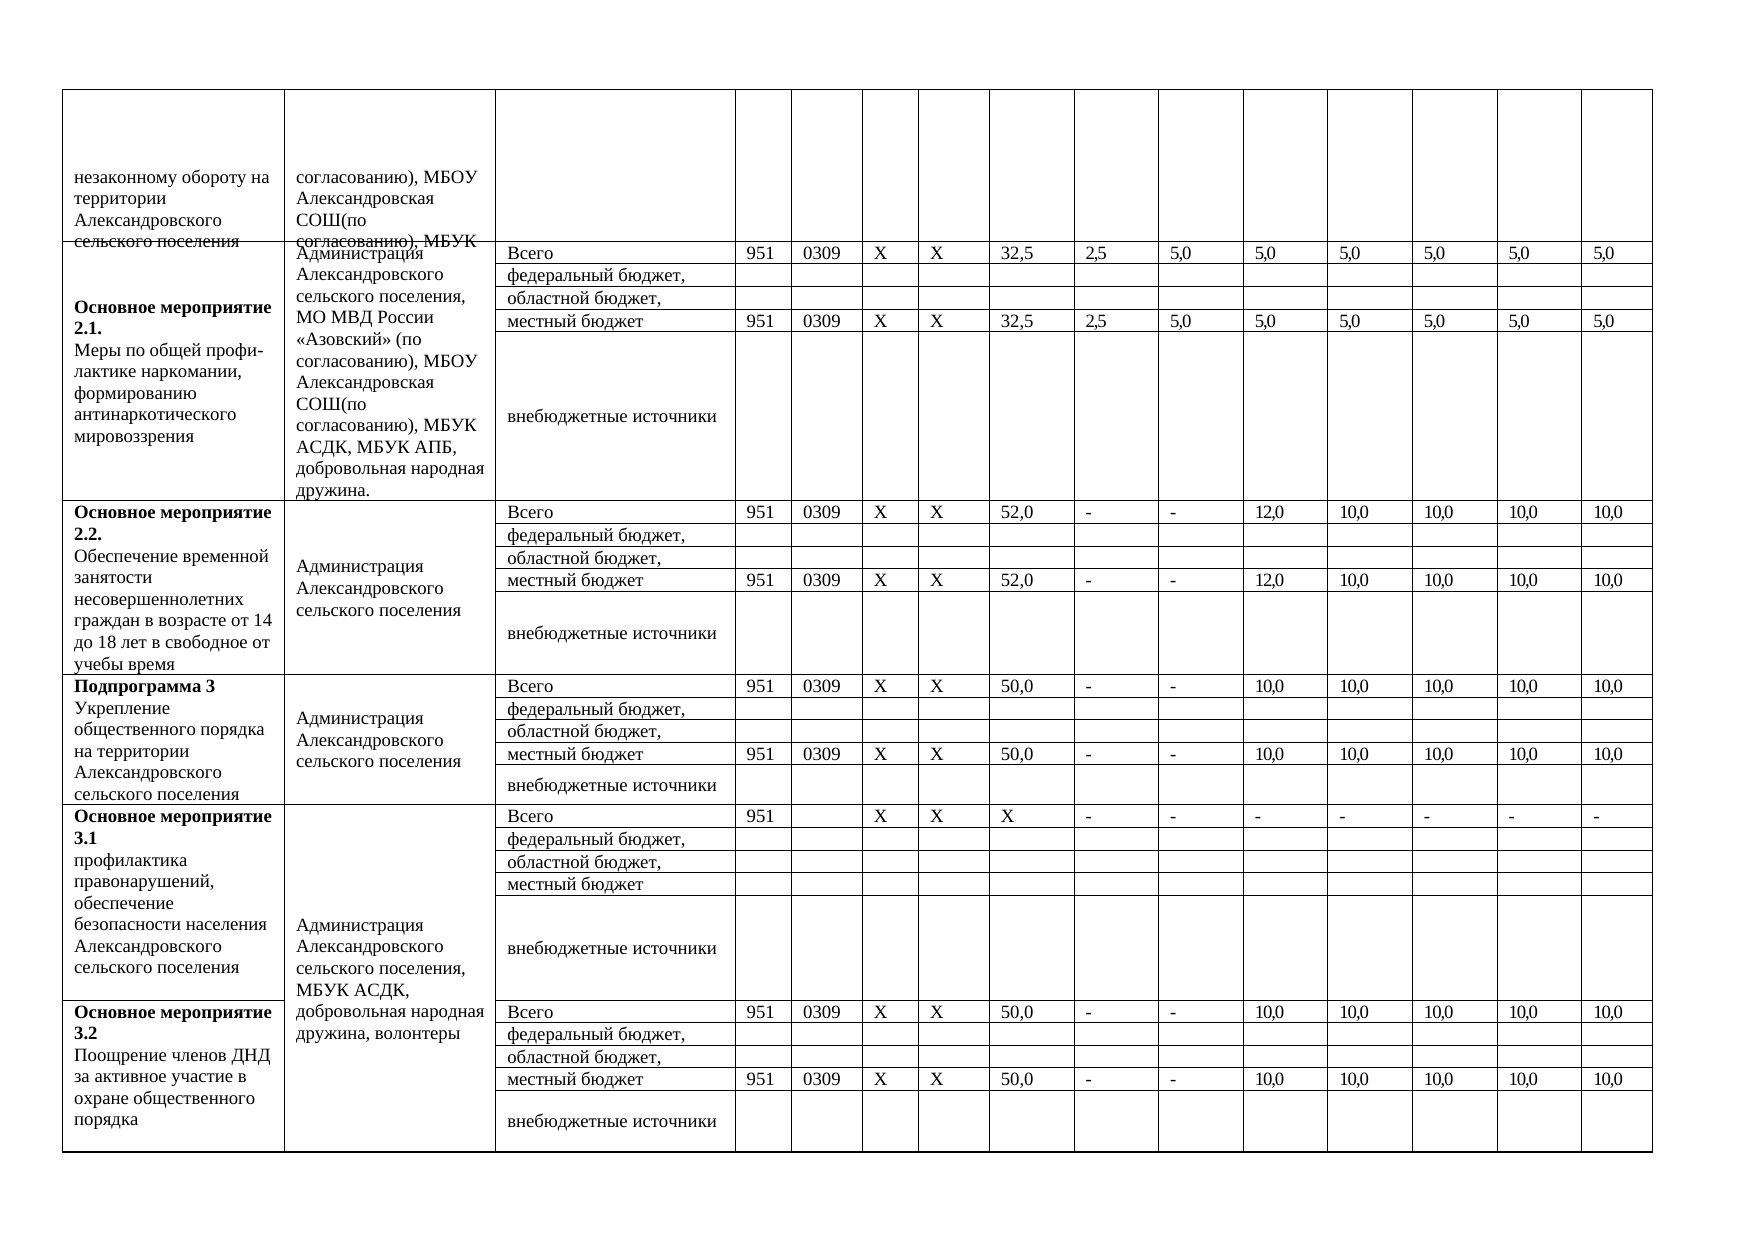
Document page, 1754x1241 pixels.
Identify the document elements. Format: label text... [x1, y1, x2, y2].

table_cell местный бюджет [496, 1068, 735, 1090]
table_cell [1328, 287, 1412, 308]
table_cell [1413, 1023, 1497, 1045]
table_cell [990, 698, 1074, 719]
table_cell [919, 1091, 989, 1151]
table_cell федеральный бюджет, [496, 828, 735, 849]
table_cell [736, 264, 791, 286]
table_cell [863, 1046, 918, 1067]
table_cell [1498, 547, 1581, 568]
table_cell Х [919, 743, 989, 764]
table_cell [792, 828, 862, 849]
table_cell [736, 1091, 791, 1151]
table_cell 10,0 [1413, 675, 1497, 697]
table_cell [990, 547, 1074, 568]
table_cell [1244, 524, 1327, 546]
table_cell Подпрограмма 3 Укрепление общественного порядка на территории Александровского сельского поселения [63, 675, 284, 804]
table_cell 0309 [792, 1001, 862, 1022]
table_cell 10,0 [1244, 743, 1327, 764]
table_cell 951 [736, 805, 791, 827]
table_cell [1413, 332, 1497, 500]
table_cell Х [919, 242, 989, 263]
table_cell [1498, 524, 1581, 546]
table_cell [863, 264, 918, 286]
table_cell 10,0 [1582, 743, 1652, 764]
table_cell местный бюджет [496, 873, 735, 895]
table_cell 0309 [792, 569, 862, 591]
table_cell - [1328, 805, 1412, 827]
table_cell [990, 851, 1074, 872]
table_cell 951 [736, 1001, 791, 1022]
table_cell Х [863, 805, 918, 827]
table_cell [1413, 547, 1497, 568]
table_cell федеральный бюджет, [496, 1023, 735, 1045]
table_cell 0309 [792, 675, 862, 697]
table_cell [792, 698, 862, 719]
table_cell [919, 592, 989, 674]
table_cell [1582, 264, 1652, 286]
table_cell [1244, 287, 1327, 308]
table_cell [919, 547, 989, 568]
table_cell [919, 90, 989, 241]
table_cell [1159, 828, 1243, 849]
table_cell [990, 332, 1074, 500]
table_cell [1498, 896, 1581, 999]
table_cell [990, 90, 1074, 241]
table_cell [1498, 1091, 1581, 1151]
table_cell [1075, 287, 1158, 308]
table_cell [792, 287, 862, 308]
table_cell [1413, 698, 1497, 719]
table_cell [1582, 592, 1652, 674]
table_cell [863, 524, 918, 546]
table_cell [1244, 765, 1327, 804]
table_cell - [1075, 569, 1158, 591]
table_cell [1328, 524, 1412, 546]
table_cell [792, 896, 862, 999]
table_cell [1159, 1091, 1243, 1151]
table_cell [792, 524, 862, 546]
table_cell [285, 242, 495, 500]
table_cell [863, 1023, 918, 1045]
table_cell [1328, 828, 1412, 849]
table_cell 10,0 [1413, 743, 1497, 764]
table_cell [1328, 1091, 1412, 1151]
table_cell [1159, 524, 1243, 546]
table_cell [1413, 524, 1497, 546]
table_cell [1159, 873, 1243, 895]
table_cell Х [919, 675, 989, 697]
table_cell [863, 851, 918, 872]
table_cell [1498, 332, 1581, 500]
table_cell - [1159, 1001, 1243, 1022]
table_cell [1413, 765, 1497, 804]
table_cell [1244, 1023, 1327, 1045]
table_cell [1498, 592, 1581, 674]
table_cell [1413, 1091, 1497, 1151]
table_cell [1159, 896, 1243, 999]
table_cell 32,5 [990, 242, 1074, 263]
table_cell 10,0 [1498, 501, 1581, 523]
table_cell [990, 765, 1074, 804]
table_cell [736, 592, 791, 674]
table_cell Основное мероприятие 3.1 профилактика правонарушений, обеспечение безопасности населения Александровского сельского поселения [63, 805, 284, 999]
table_cell 951 [736, 743, 791, 764]
table_cell Основное мероприятие 2.2. Обеспечение временной занятости несовершеннолетних граждан в возрасте от 14 до 18 лет в свободное от учебы время [63, 501, 284, 674]
table_cell [1075, 332, 1158, 500]
table_cell [1413, 896, 1497, 999]
table_cell 12,0 [1244, 501, 1327, 523]
table_cell областной бюджет, [496, 287, 735, 308]
table_cell [736, 287, 791, 308]
table_cell [736, 1023, 791, 1045]
table_cell [863, 873, 918, 895]
table_cell 50,0 [990, 675, 1074, 697]
table_cell [1498, 765, 1581, 804]
table_cell [1159, 698, 1243, 719]
table_cell 5,0 [1582, 242, 1652, 263]
table_cell 951 [736, 1068, 791, 1090]
table_cell [1075, 1046, 1158, 1067]
table_cell [1075, 851, 1158, 872]
table_cell - [1582, 805, 1652, 827]
table_cell [792, 873, 862, 895]
table_cell - [1244, 805, 1327, 827]
table_cell [1498, 828, 1581, 849]
table_cell [919, 1023, 989, 1045]
table_cell [1498, 90, 1581, 241]
table_cell [1328, 765, 1412, 804]
table_cell [919, 332, 989, 500]
table_cell [1582, 698, 1652, 719]
table_cell областной бюджет, [496, 720, 735, 742]
table_cell 10,0 [1582, 675, 1652, 697]
table_cell 0309 [792, 242, 862, 263]
table_cell [1413, 264, 1497, 286]
table_cell [1413, 851, 1497, 872]
table_cell [792, 765, 862, 804]
table_cell [1075, 873, 1158, 895]
table_cell - [1159, 1068, 1243, 1090]
table_cell 5,0 [1159, 242, 1243, 263]
table_cell [919, 828, 989, 849]
table_cell областной бюджет, [496, 851, 735, 872]
table_cell [1075, 90, 1158, 241]
table_cell 951 [736, 569, 791, 591]
table_cell 50,0 [990, 1068, 1074, 1090]
table_cell - [1159, 569, 1243, 591]
table_cell [863, 287, 918, 308]
table_cell [1498, 720, 1581, 742]
table_cell внебюджетные источники [496, 592, 735, 674]
table_cell [792, 547, 862, 568]
table_cell [1244, 547, 1327, 568]
table_cell Х [863, 310, 918, 331]
table_cell [1159, 765, 1243, 804]
table_cell [1244, 896, 1327, 999]
table_cell [792, 1023, 862, 1045]
table_cell - [1159, 501, 1243, 523]
table_cell Х [919, 310, 989, 331]
table_cell Всего [496, 242, 735, 263]
table_cell 951 [736, 501, 791, 523]
table_cell 2,5 [1075, 242, 1158, 263]
table_cell [736, 524, 791, 546]
table_cell Всего [496, 1001, 735, 1022]
table_cell [792, 1091, 862, 1151]
table_cell [1582, 332, 1652, 500]
table_cell [990, 1046, 1074, 1067]
table_cell [736, 90, 791, 241]
table_cell федеральный бюджет, [496, 264, 735, 286]
table_cell [1075, 1091, 1158, 1151]
table_cell [919, 698, 989, 719]
table_cell [1582, 1046, 1652, 1067]
table_cell Администрация Александровского сельского поселения [285, 675, 495, 804]
table_cell 0309 [792, 310, 862, 331]
table_cell Х [863, 242, 918, 263]
table_cell Х [919, 569, 989, 591]
table_cell [1075, 524, 1158, 546]
table_cell [919, 873, 989, 895]
table_cell [792, 592, 862, 674]
table_cell [1244, 873, 1327, 895]
table_cell [1244, 851, 1327, 872]
table_cell [1328, 264, 1412, 286]
table_cell 5,0 [1582, 310, 1652, 331]
table_cell [736, 698, 791, 719]
table_cell [1075, 547, 1158, 568]
table_cell - [1075, 675, 1158, 697]
table_cell [1075, 592, 1158, 674]
table_cell [1328, 592, 1412, 674]
table_cell - [1159, 743, 1243, 764]
table_cell местный бюджет [496, 310, 735, 331]
table_cell [1244, 592, 1327, 674]
table_cell Администрация Александровского сельского поселения [285, 501, 495, 674]
table_cell Х [990, 805, 1074, 827]
table_cell [1582, 287, 1652, 308]
table_cell - [1075, 501, 1158, 523]
table_cell местный бюджет [496, 569, 735, 591]
table_cell [1328, 851, 1412, 872]
table_cell [919, 851, 989, 872]
table_cell Х [863, 501, 918, 523]
table_cell [1244, 264, 1327, 286]
table_cell [863, 547, 918, 568]
table_cell 5,0 [1244, 310, 1327, 331]
table_cell [1075, 698, 1158, 719]
table_cell Администрация Александровского сельского поселения, МБУК АСДК, добровольная народная дружина, волонтеры [285, 805, 495, 1151]
table_cell 5,0 [1413, 242, 1497, 263]
table_cell 951 [736, 310, 791, 331]
table_cell Х [863, 569, 918, 591]
table_cell Х [863, 1001, 918, 1022]
table_cell 10,0 [1498, 569, 1581, 591]
table_cell 10,0 [1328, 675, 1412, 697]
table_cell 10,0 [1582, 501, 1652, 523]
table_cell 12,0 [1244, 569, 1327, 591]
table_cell [792, 90, 862, 241]
table_cell - [1075, 1068, 1158, 1090]
table_cell [919, 720, 989, 742]
table_cell [1159, 1023, 1243, 1045]
table_cell [1582, 828, 1652, 849]
table_cell [863, 896, 918, 999]
table_cell [792, 805, 862, 827]
table_cell 10,0 [1582, 1001, 1652, 1022]
table_cell [1413, 287, 1497, 308]
table_cell [1582, 873, 1652, 895]
table_cell [1582, 547, 1652, 568]
table_cell [1498, 264, 1581, 286]
table_cell [919, 264, 989, 286]
table_cell Всего [496, 675, 735, 697]
table_cell 5,0 [1328, 242, 1412, 263]
table_cell Х [919, 501, 989, 523]
table_cell [1244, 1046, 1327, 1067]
table_cell 10,0 [1498, 1001, 1581, 1022]
table_cell внебюджетные источники [496, 1091, 735, 1151]
table_cell [1244, 332, 1327, 500]
table_cell - [1075, 743, 1158, 764]
table_cell [1582, 524, 1652, 546]
table_cell [1582, 851, 1652, 872]
table_cell 50,0 [990, 1001, 1074, 1022]
table_cell [736, 896, 791, 999]
table_cell [990, 524, 1074, 546]
table_cell 10,0 [1582, 569, 1652, 591]
table_cell [1159, 851, 1243, 872]
table_cell 32,5 [990, 310, 1074, 331]
table_cell 5,0 [1498, 310, 1581, 331]
table_cell [1328, 896, 1412, 999]
table_cell Всего [496, 501, 735, 523]
table_cell 10,0 [1328, 569, 1412, 591]
table_cell [1328, 332, 1412, 500]
table_cell Х [919, 1001, 989, 1022]
table_cell [990, 264, 1074, 286]
table_cell [1244, 720, 1327, 742]
table_cell 5,0 [1159, 310, 1243, 331]
table_cell [990, 720, 1074, 742]
table_cell [1159, 720, 1243, 742]
table_cell [1413, 592, 1497, 674]
table_cell 10,0 [1328, 1068, 1412, 1090]
table_cell [792, 264, 862, 286]
table_cell 52,0 [990, 569, 1074, 591]
table_cell [1498, 873, 1581, 895]
table_cell [1498, 1023, 1581, 1045]
table_cell [1075, 720, 1158, 742]
table_cell местный бюджет [496, 743, 735, 764]
table_cell [990, 287, 1074, 308]
table_cell [1159, 592, 1243, 674]
table_cell 10,0 [1413, 569, 1497, 591]
table_cell 10,0 [1244, 1001, 1327, 1022]
table_cell [1159, 332, 1243, 500]
table_cell [1328, 873, 1412, 895]
table_cell [1159, 547, 1243, 568]
table_cell [1159, 264, 1243, 286]
table_cell [1413, 828, 1497, 849]
table_cell [1328, 698, 1412, 719]
table_cell [919, 1046, 989, 1067]
table_cell областной бюджет, [496, 547, 735, 568]
table_cell 10,0 [1498, 675, 1581, 697]
table_cell [863, 592, 918, 674]
table_cell [1328, 1046, 1412, 1067]
table_cell [1582, 1023, 1652, 1045]
table_cell [1413, 1046, 1497, 1067]
table_cell [1413, 90, 1497, 241]
table_cell - [1413, 805, 1497, 827]
table_cell [792, 1046, 862, 1067]
table_cell 951 [736, 242, 791, 263]
table_cell [1244, 828, 1327, 849]
table_cell 5,0 [1328, 310, 1412, 331]
table_cell [792, 720, 862, 742]
table_cell [736, 547, 791, 568]
table_cell внебюджетные источники [496, 896, 735, 999]
table_cell 10,0 [1498, 743, 1581, 764]
table_cell 951 [736, 675, 791, 697]
table_cell [792, 851, 862, 872]
table_cell [1328, 720, 1412, 742]
table_cell - [1075, 1001, 1158, 1022]
table_cell [736, 873, 791, 895]
table_cell [919, 524, 989, 546]
table_cell [1498, 287, 1581, 308]
table_cell [1075, 765, 1158, 804]
table_cell - [1498, 805, 1581, 827]
table_cell 0309 [792, 1068, 862, 1090]
table_cell внебюджетные источники [496, 765, 735, 804]
table_cell федеральный бюджет, [496, 524, 735, 546]
table_cell 5,0 [1413, 310, 1497, 331]
table_cell Х [863, 675, 918, 697]
table_cell [736, 720, 791, 742]
table_cell [1244, 1091, 1327, 1151]
table_cell 50,0 [990, 743, 1074, 764]
table_cell [736, 765, 791, 804]
table_cell [1413, 873, 1497, 895]
table_cell - [1075, 805, 1158, 827]
table_cell [1075, 896, 1158, 999]
table_cell 10,0 [1413, 1068, 1497, 1090]
table_cell [990, 828, 1074, 849]
table_cell 0309 [792, 743, 862, 764]
table_cell [990, 1023, 1074, 1045]
table_cell [990, 592, 1074, 674]
table_cell [919, 287, 989, 308]
table_cell [990, 873, 1074, 895]
table_cell [1413, 720, 1497, 742]
table_cell [1582, 90, 1652, 241]
table_cell [1075, 264, 1158, 286]
table_cell [1075, 828, 1158, 849]
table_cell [496, 90, 735, 241]
table_cell - [1159, 675, 1243, 697]
table_cell 10,0 [1413, 501, 1497, 523]
table_cell 10,0 [1328, 743, 1412, 764]
table_cell [1582, 720, 1652, 742]
table_cell [863, 828, 918, 849]
table_cell Всего [496, 805, 735, 827]
table_cell [736, 1046, 791, 1067]
table_cell [1328, 547, 1412, 568]
table_cell [863, 1091, 918, 1151]
table_cell [1498, 1046, 1581, 1067]
table_cell Х [919, 1068, 989, 1090]
table_cell 10,0 [1328, 1001, 1412, 1022]
table_cell [736, 851, 791, 872]
table_cell [1244, 698, 1327, 719]
table_cell 10,0 [1328, 501, 1412, 523]
table_cell Х [863, 1068, 918, 1090]
table_cell [736, 828, 791, 849]
table_cell [863, 720, 918, 742]
table_cell [1075, 1023, 1158, 1045]
table_cell федеральный бюджет, [496, 698, 735, 719]
table_cell [792, 332, 862, 500]
table_cell [1582, 896, 1652, 999]
table_cell 10,0 [1498, 1068, 1581, 1090]
table_cell областной бюджет, [496, 1046, 735, 1067]
table_cell 2,5 [1075, 310, 1158, 331]
table_cell [1159, 1046, 1243, 1067]
table_cell 5,0 [1244, 242, 1327, 263]
table_cell [919, 896, 989, 999]
table_cell [1582, 765, 1652, 804]
table_cell [1582, 1091, 1652, 1151]
table_cell [863, 332, 918, 500]
table_cell [863, 765, 918, 804]
table_cell - [1159, 805, 1243, 827]
table_cell [736, 332, 791, 500]
table_cell Х [863, 743, 918, 764]
table_cell [863, 90, 918, 241]
table_cell Основное мероприятие 2.1. Меры по общей профилактике наркомании, формированию антинаркотического мировоззрения [63, 242, 284, 500]
table_cell [919, 765, 989, 804]
table_cell 10,0 [1244, 1068, 1327, 1090]
table_cell 10,0 [1413, 1001, 1497, 1022]
table_cell [863, 698, 918, 719]
table_cell [1328, 1023, 1412, 1045]
table_cell [990, 1091, 1074, 1151]
table_cell 5,0 [1498, 242, 1581, 263]
table_cell [1328, 90, 1412, 241]
table_cell 10,0 [1244, 675, 1327, 697]
table_cell Х [919, 805, 989, 827]
table_cell 10,0 [1582, 1068, 1652, 1090]
table_cell [1498, 698, 1581, 719]
table_cell [1159, 287, 1243, 308]
table_cell [1498, 851, 1581, 872]
table_cell внебюджетные источники [496, 332, 735, 500]
table_cell Основное мероприятие 3.2 Поощрение членов ДНД за активное участие в охране общественного порядка [63, 1001, 284, 1151]
table_cell [990, 896, 1074, 999]
table_cell [1159, 90, 1243, 241]
table_cell 0309 [792, 501, 862, 523]
table_cell [1244, 90, 1327, 241]
table_cell 52,0 [990, 501, 1074, 523]
